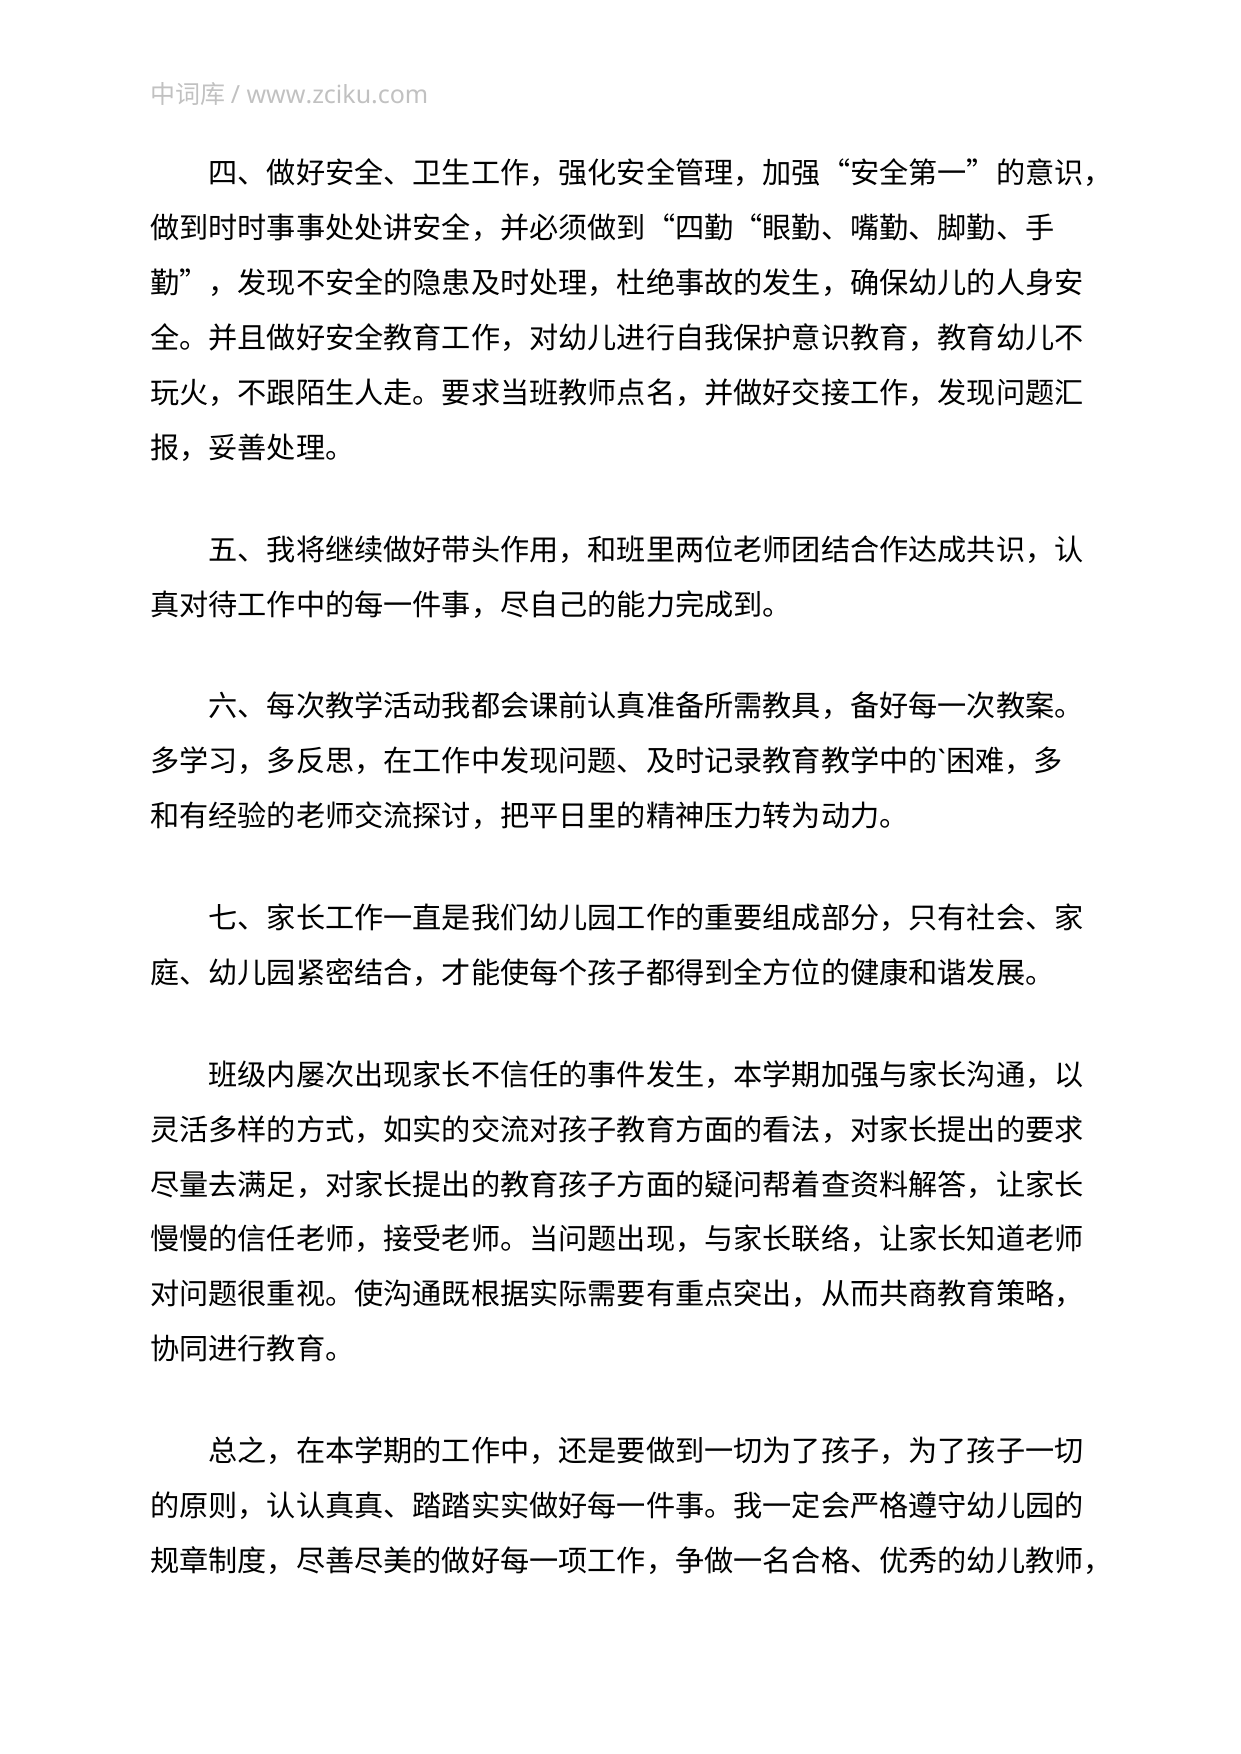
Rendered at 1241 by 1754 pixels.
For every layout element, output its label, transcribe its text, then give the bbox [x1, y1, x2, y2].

text 六、每次教学活动我都会课前认真准备所需教具，备好每一次教案。多学习，多反思，在工作中发现问题、及时记录教育教学中的`困难，多和有经验的老师交流探讨，把平日里的精神压力转为动力。 [150, 683, 1090, 835]
text 五、我将继续做好带头作用，和班里两位老师团结合作达成共识，认真对待工作中的每一件事，尽自己的能力完成到。 [150, 526, 1090, 623]
text 四、做好安全、卫生工作，强化安全管理，加强“安全第一”的意识，做到时时事事处处讲安全，并必须做到“四勤“眼勤、嘴勤、脚勤、手勤”，发现不安全的隐患及时处理，杜绝事故的发生，确保幼儿的人身安全。并且做好安全教育工作，对幼儿进行自我保护意识教育，教育幼儿不玩火，不跟陌生人走。要求当班教师点名，并做好交接工作，发现问题汇报，妥善处理。 [150, 150, 1090, 467]
text 班级内屡次出现家长不信任的事件发生，本学期加强与家长沟通，以灵活多样的方式，如实的交流对孩子教育方面的看法，对家长提出的要求尽量去满足，对家长提出的教育孩子方面的疑问帮着查资料解答，让家长慢慢的信任老师，接受老师。当问题出现，与家长联络，让家长知道老师对问题很重视。使沟通既根据实际需要有重点突出，从而共商教育策略，协同进行教育。 [150, 1051, 1090, 1368]
text 七、家长工作一直是我们幼儿园工作的重要组成部分，只有社会、家庭、幼儿园紧密结合，才能使每个孩子都得到全方位的健康和谐发展。 [150, 894, 1090, 992]
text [150, 1427, 1090, 1579]
